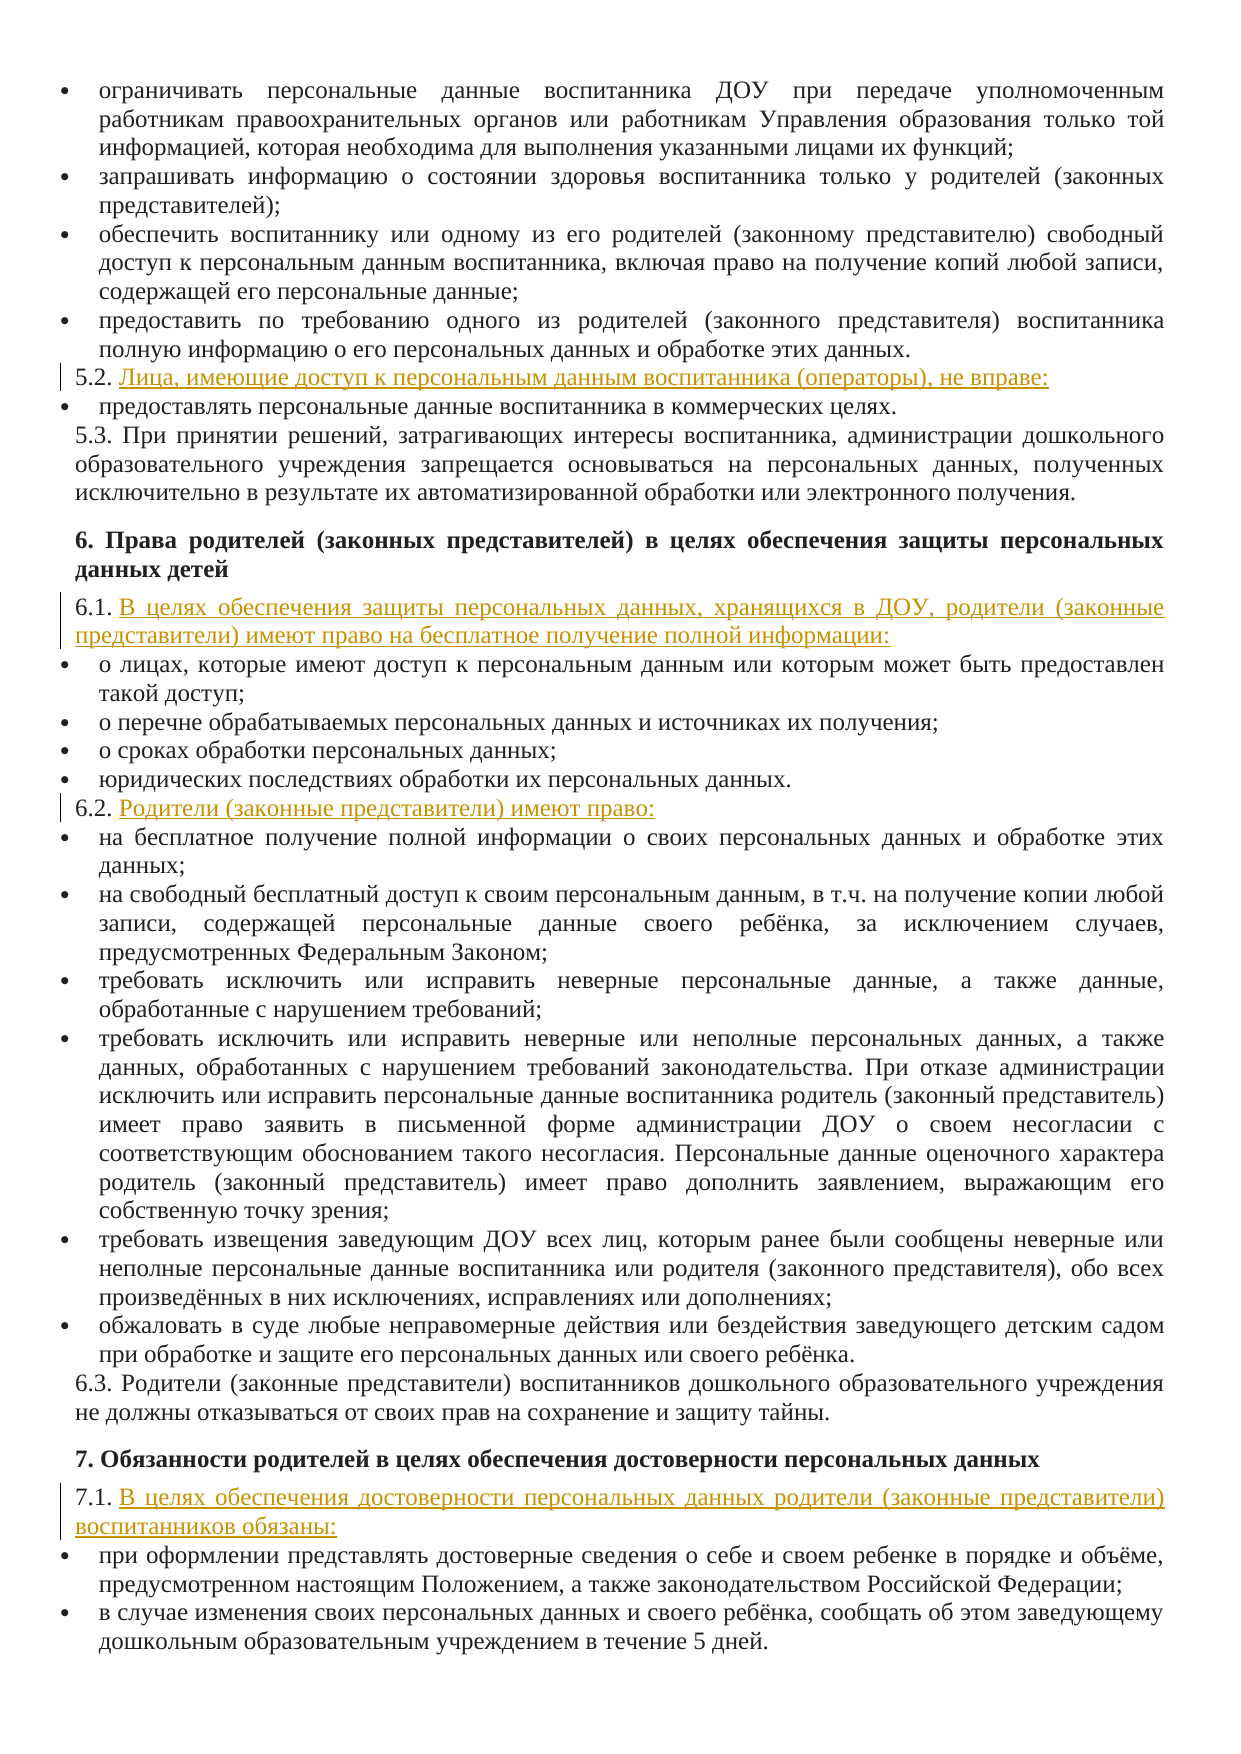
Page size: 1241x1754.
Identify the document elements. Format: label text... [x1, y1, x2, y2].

text 6. Права родителей (законных представителей) в целях обеспечения защиты персональных данных детей [75, 525, 1165, 582]
list в случае изменения своих персональных данных и своего ребёнка, сообщать об этом заведующему дошкольным образовательным учреждением в течение 5 дней. [61, 1597, 1165, 1655]
text 6.1. [75, 592, 1165, 649]
list предоставить по требованию одного из родителей (законного представителя) воспитанника полную информацию о его персональных данных и обработке этих данных. [61, 305, 1165, 362]
text 7.1. [75, 1482, 1165, 1540]
list о сроках обработки персональных данных; [61, 736, 1165, 764]
list о перечне обрабатываемых персональных данных и источниках их получения; [61, 707, 1165, 736]
list на свободный бесплатный доступ к своим персональным данным, в т.ч. на получение копии любой записи, содержащей персональные данные своего ребёнка, за исключением случаев, предусмотренных Федеральным Законом; [61, 879, 1165, 966]
text 5.3. При принятии решений, затрагивающих интересы воспитанника, администрации дошкольного образовательного учреждения запрещается основываться на персональных данных, полученных исключительно в результате их автоматизированной обработки или электронного получения. [75, 420, 1165, 506]
list предоставлять персональные данные воспитанника в коммерческих целях. [61, 391, 1165, 420]
list требовать исключить или исправить неверные или неполные персональных данных, а также данных, обработанных с нарушением требований законодательства. При отказе администрации исключить или исправить персональные данные воспитанника родитель (законный представитель) имеет право заявить в письменной форме администрации ДОУ о своем несогласии с соответствующим обоснованием такого несогласия. Персональные данные оценочного характера родитель (законный представитель) имеет право дополнить заявлением, выражающим его собственную точку зрения; [61, 1023, 1165, 1224]
list ограничивать персональные данные воспитанника ДОУ при передаче уполномоченным работникам правоохранительных органов или работникам Управления образования только той информацией, которая необходима для выполнения указанными лицами их функций; [61, 75, 1165, 161]
list обеспечить воспитаннику или одному из его родителей (законному представителю) свободный доступ к персональным данным воспитанника, включая право на получение копий любой записи, содержащей его персональные данные; [61, 219, 1165, 305]
text 6.3. Родители (законные представители) воспитанников дошкольного образовательного учреждения не должны отказываться от своих прав на сохранение и защиту тайны. [75, 1368, 1165, 1426]
text 5.2. [75, 362, 1165, 391]
list требовать извещения заведующим ДОУ всех лиц, которым ранее были сообщены неверные или неполные персональные данные воспитанника или родителя (законного представителя), обо всех произведённых в них исключениях, исправлениях или дополнениях; [61, 1224, 1165, 1311]
list запрашивать информацию о состоянии здоровья воспитанника только у родителей (законных представителей); [61, 161, 1165, 219]
list при оформлении представлять достоверные сведения о себе и своем ребенке в порядке и объёме, предусмотренном настоящим Положением, а также законодательством Российской Федерации; [61, 1540, 1165, 1597]
list обжаловать в суде любые неправомерные действия или бездействия заведующего детским садом при обработке и защите его персональных данных или своего ребёнка. [61, 1311, 1165, 1368]
list юридических последствиях обработки их персональных данных. [61, 764, 1165, 793]
text 7. Обязанности родителей в целях обеспечения достоверности персональных данных [75, 1444, 1165, 1473]
text 6.2. [75, 793, 1165, 822]
list о лицах, которые имеют доступ к персональным данным или которым может быть предоставлен такой доступ; [61, 649, 1165, 707]
list требовать исключить или исправить неверные персональные данные, а также данные, обработанные с нарушением требований; [61, 966, 1165, 1023]
list на бесплатное получение полной информации о своих персональных данных и обработке этих данных; [61, 822, 1165, 879]
